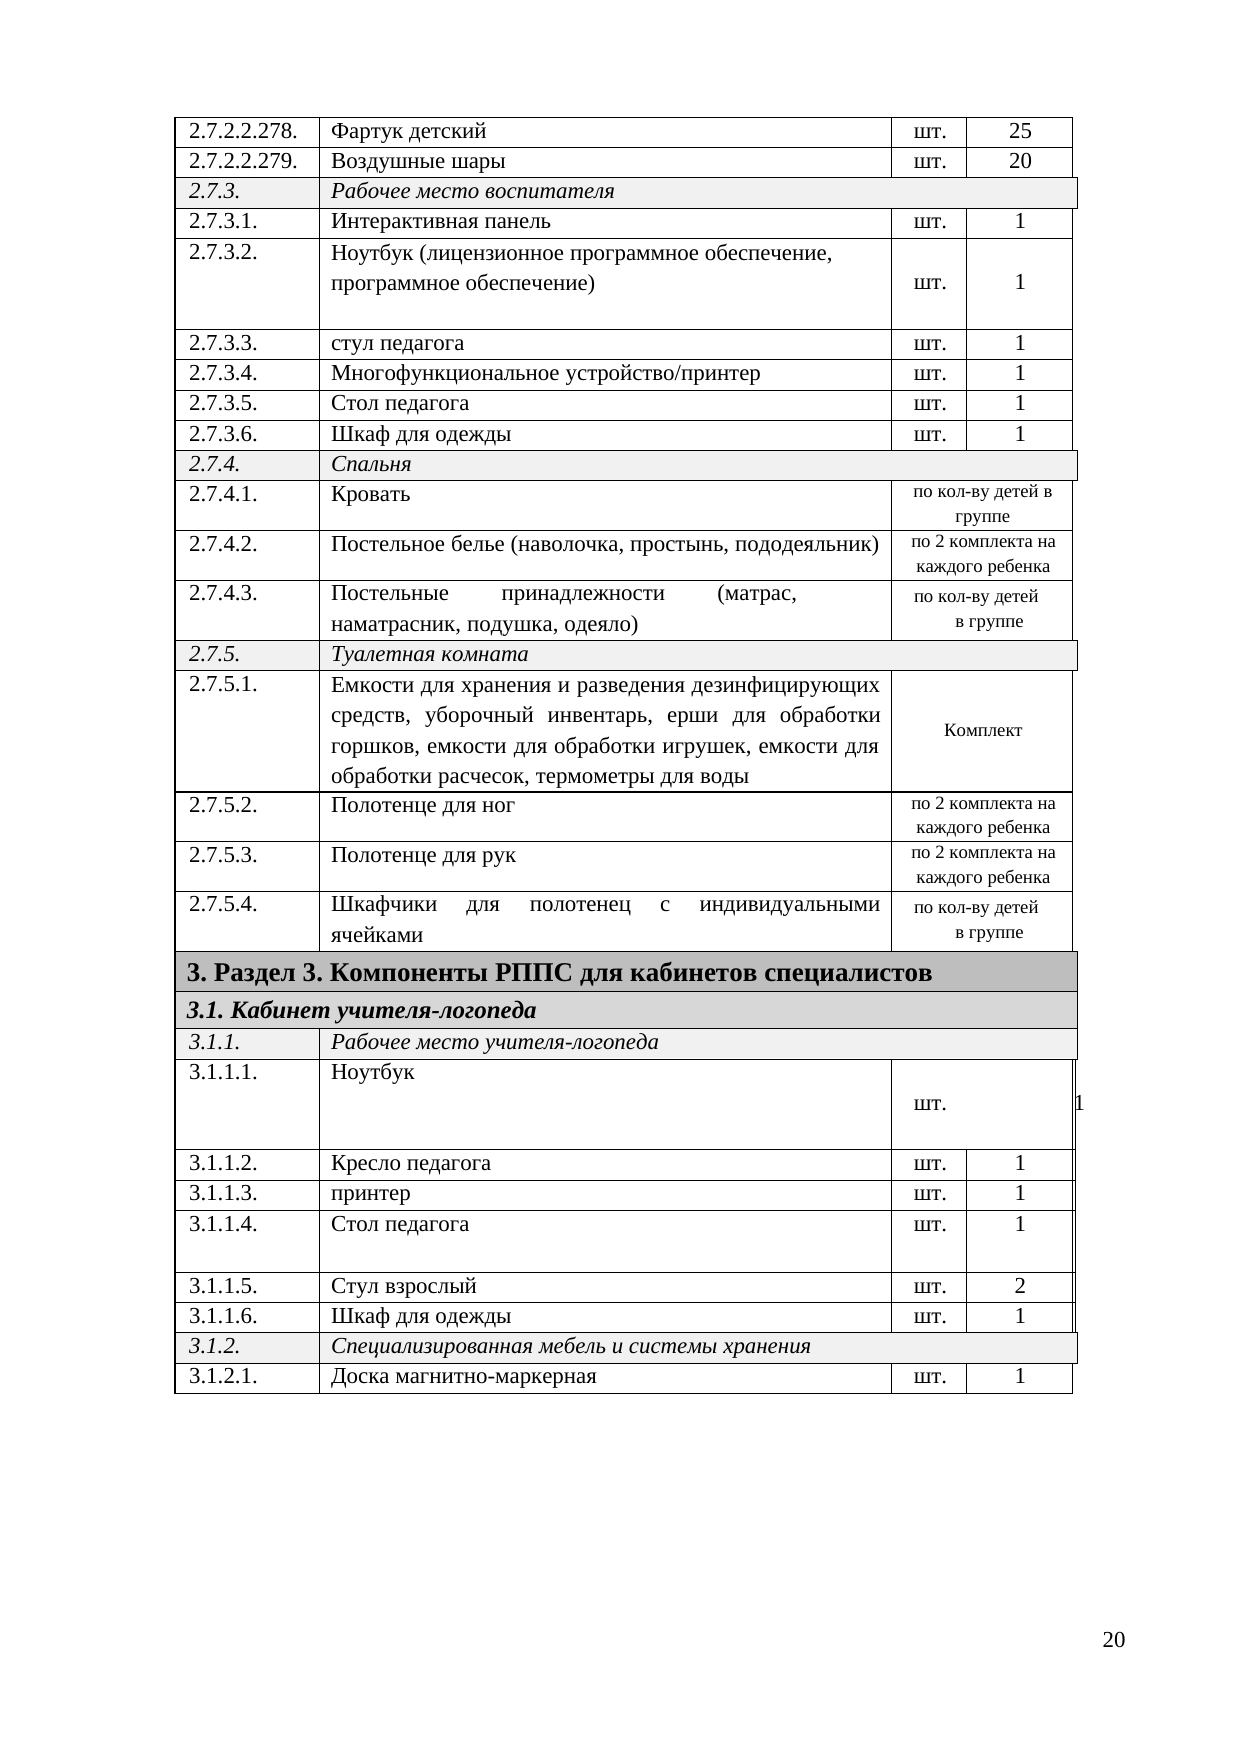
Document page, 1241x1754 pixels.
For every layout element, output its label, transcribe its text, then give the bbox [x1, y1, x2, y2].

table_cell 2.7.5.2. [176, 793, 319, 841]
table_cell 1 [967, 421, 1072, 450]
table_cell Кресло педагога [320, 1150, 891, 1179]
table_cell 1 [967, 1364, 1072, 1393]
table_cell 2.7.3.3. [176, 330, 319, 359]
table_cell по кол-ву детей в группе [892, 481, 1072, 530]
table_cell 2.7.5.1. [176, 671, 319, 791]
table_cell принтер [320, 1181, 891, 1210]
table_cell 2.7.3.6. [176, 421, 319, 450]
table_cell Туалетная комната [320, 641, 1077, 670]
table_cell Спальня [320, 451, 1077, 480]
table_cell 1 [967, 1211, 1072, 1272]
table_header 25 [967, 118, 1072, 147]
table_cell 20 [967, 148, 1072, 177]
table_cell Рабочее место воспитателя [320, 178, 1077, 208]
table_cell 3.1.1.3. [176, 1181, 319, 1210]
table_cell 2.7.4.2. [176, 531, 319, 579]
table_cell шт. [892, 1303, 966, 1332]
table_cell 3.1.2.1. [176, 1364, 319, 1393]
table_cell Постельные принадлежности (матрас, наматрасник, подушка, одеяло) [320, 581, 891, 640]
table_cell Интерактивная панель [320, 209, 891, 238]
table_cell 1 [967, 1181, 1072, 1210]
table_cell 2.7.4. [176, 451, 319, 480]
table_cell Кровать [320, 481, 891, 530]
table_cell шт. [892, 239, 966, 329]
table_cell 3.1.2. [176, 1333, 319, 1363]
table_cell 3.1.1.5. [176, 1273, 319, 1302]
table_cell 3.1.1.1. [176, 1060, 319, 1149]
table_cell по 2 комплекта на каждого ребенка [892, 793, 1072, 841]
table_cell 3. Раздел 3. Компоненты РППС для кабинетов специалистов [176, 952, 1077, 991]
table_cell Шкафчики для полотенец с индивидуальными ячейками [320, 892, 891, 951]
table_cell по 2 комплекта на каждого ребенка [892, 531, 1072, 579]
table_cell шт. [892, 1060, 1072, 1149]
table_cell 2.7.5.3. [176, 842, 319, 891]
table_cell по кол-ву детей в группе [892, 581, 1072, 640]
table_cell 1 [967, 209, 1072, 238]
table_cell 1 [967, 330, 1072, 359]
table_cell шт. [892, 330, 966, 359]
table_cell Стол педагога [320, 1211, 891, 1272]
table_cell 1 [967, 391, 1072, 420]
table_cell Постельное белье (наволочка, простынь, пододеяльник) [320, 531, 891, 579]
table_cell 2 [967, 1273, 1072, 1302]
table_cell шт. [892, 360, 966, 389]
table_cell шт. [892, 209, 966, 238]
table_cell шт. [892, 1364, 966, 1393]
table_cell шт. [892, 148, 966, 177]
table_cell Шкаф для одежды [320, 421, 891, 450]
table_cell шт. [892, 1211, 966, 1272]
table_cell 1 [967, 1150, 1072, 1179]
table_cell Ноутбук (лицензионное программное обеспечение, программное обеспечение) [320, 239, 891, 329]
table_cell 2.7.3. [176, 178, 319, 208]
table_cell Рабочее место учителя-логопеда [320, 1029, 1077, 1058]
table_cell 2.7.4.3. [176, 581, 319, 640]
table_cell 2.7.3.4. [176, 360, 319, 389]
table_cell Воздушные шары [320, 148, 891, 177]
table_cell шт. [892, 391, 966, 420]
table_cell 2.7.5.4. [176, 892, 319, 951]
table_cell Емкости для хранения и разведения дезинфицирующих средств, уборочный инвентарь, ерши для обработки горшков, емкости для обработки игрушек, емкости для обработки расчесок, термометры для воды [320, 671, 891, 791]
table_cell 2.7.3.1. [176, 209, 319, 238]
table_cell 2.7.3.2. [176, 239, 319, 329]
table_cell Ноутбук [320, 1060, 891, 1149]
table_cell по кол-ву детей в группе [892, 892, 1072, 951]
table_cell 1 [967, 360, 1072, 389]
table_cell Специализированная мебель и системы хранения [320, 1333, 1077, 1363]
table_cell Многофункциональное устройство/принтер [320, 360, 891, 389]
table_cell 3.1.1.2. [176, 1150, 319, 1179]
table_cell Полотенце для ног [320, 793, 891, 841]
table_cell по 2 комплекта на каждого ребенка [892, 842, 1072, 891]
table_cell Стул взрослый [320, 1273, 891, 1302]
table_cell 3.1.1.6. [176, 1303, 319, 1332]
table_header 2.7.2.2.278. [176, 118, 319, 147]
table_cell 2.7.4.1. [176, 481, 319, 530]
table_cell Полотенце для рук [320, 842, 891, 891]
table_header шт. [892, 118, 966, 147]
table_cell шт. [892, 421, 966, 450]
table_cell 1 [967, 239, 1072, 329]
table_cell 2.7.3.5. [176, 391, 319, 420]
table_cell Стол педагога [320, 391, 891, 420]
table_cell 3.1. Кабинет учителя-логопеда [176, 992, 1077, 1028]
table_header Фартук детский [320, 118, 891, 147]
table_cell 2.7.2.2.279. [176, 148, 319, 177]
table_cell Шкаф для одежды [320, 1303, 891, 1332]
table_cell 2.7.5. [176, 641, 319, 670]
table_cell Комплект [892, 671, 1072, 791]
table_cell 1 [967, 1303, 1072, 1332]
table_cell Доска магнитно-маркерная [320, 1364, 891, 1393]
table_cell 3.1.1. [176, 1029, 319, 1058]
table_cell шт. [892, 1150, 966, 1179]
table_cell стул педагога [320, 330, 891, 359]
table_cell шт. [892, 1273, 966, 1302]
table_cell шт. [892, 1181, 966, 1210]
table_cell 3.1.1.4. [176, 1211, 319, 1272]
